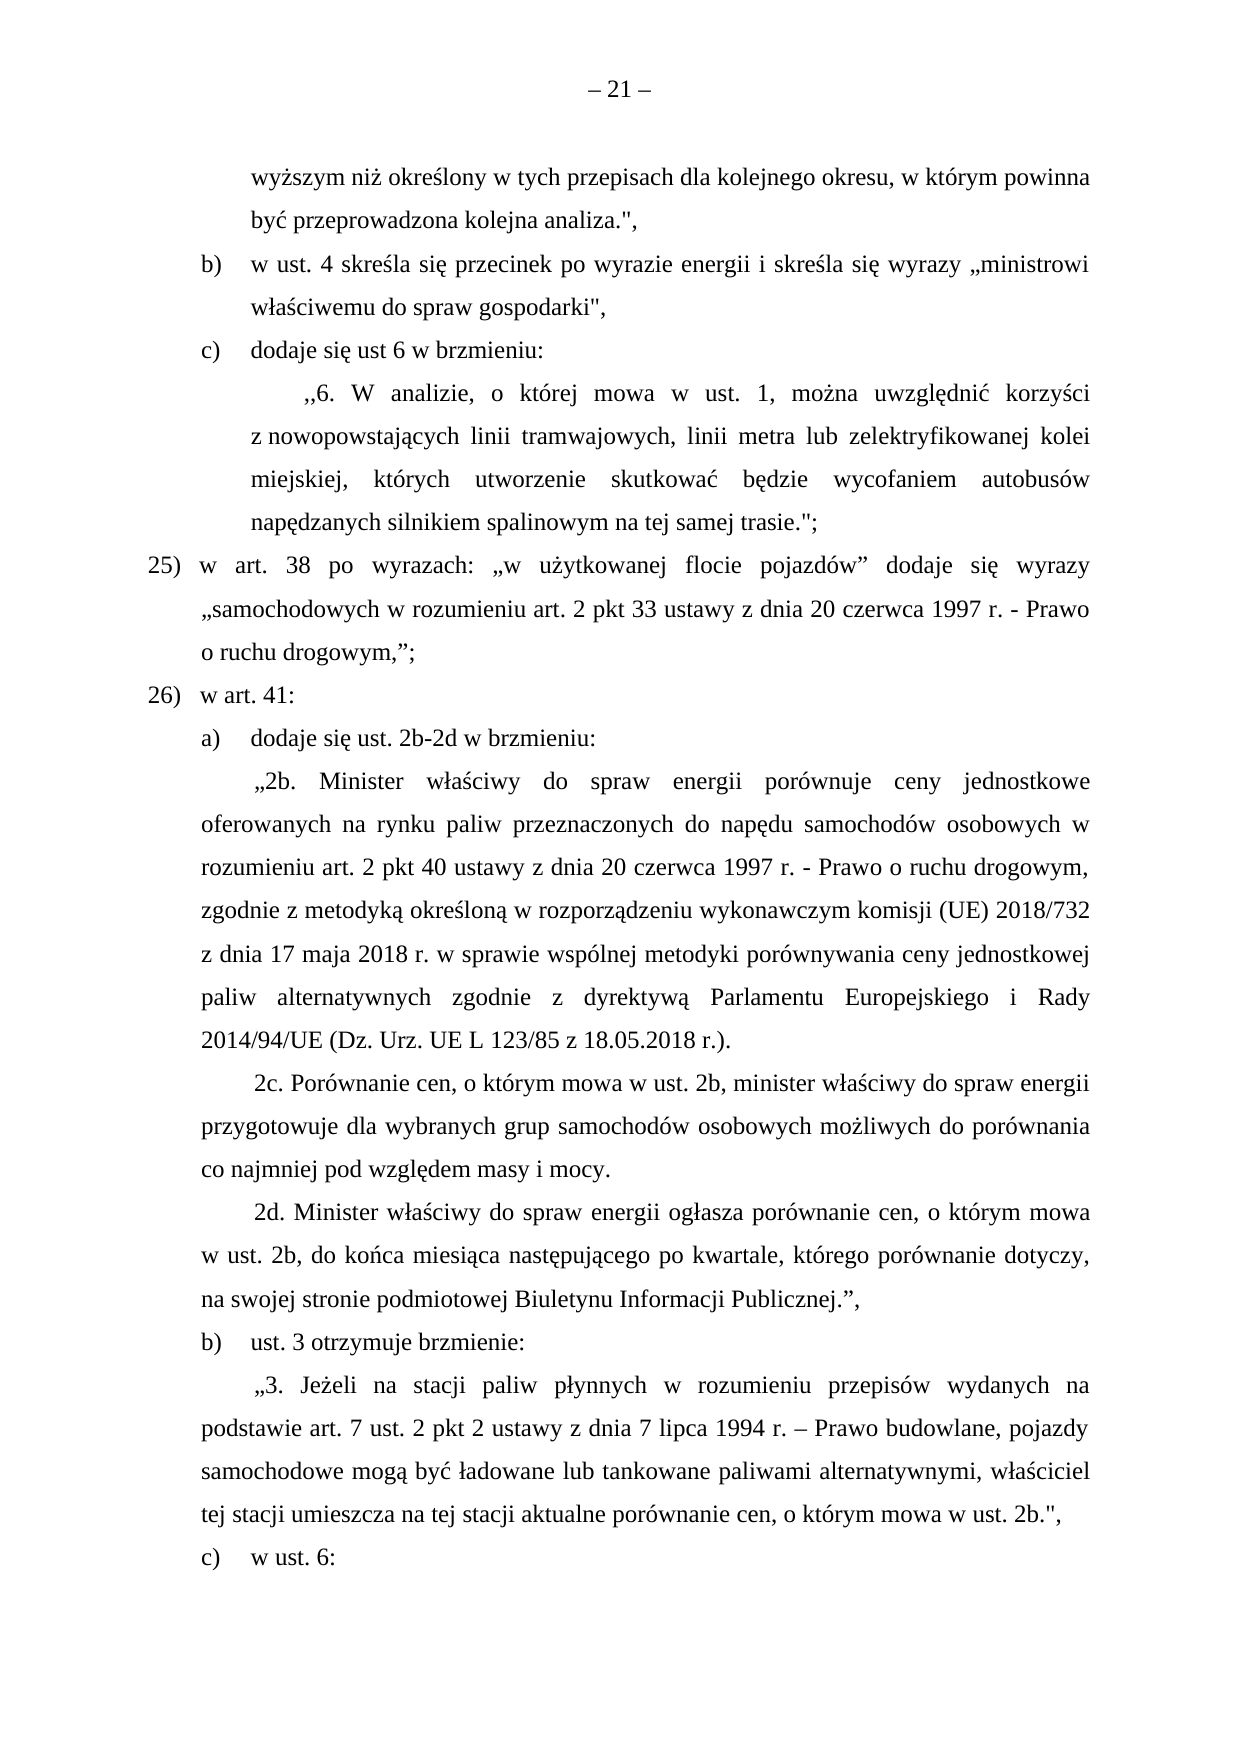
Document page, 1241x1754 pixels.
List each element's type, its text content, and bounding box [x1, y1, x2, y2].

text c) dodaje się ust 6 w brzmieniu: [201, 335, 1091, 364]
text b) ust. 3 otrzymuje brzmienie: [201, 1327, 1091, 1356]
text „3. Jeżeli na stacji paliw płynnych w rozumieniu przepisów wydanych na podstawie art. 7 ust. 2 pkt 2 ustawy z dnia 7 lipca 1994 r. – Prawo budowlane, pojazdy samochodowe mogą być ładowane lub tankowane paliwami alternatywnymi, właściciel tej stacji umieszcza na tej stacji aktualne porównanie cen, o którym mowa w ust. 2b.", [201, 1370, 1091, 1528]
text 2c. Porównanie cen, o którym mowa w ust. 2b, minister właściwy do spraw energii przygotowuje dla wybranych grup samochodów osobowych możliwych do porównania co najmniej pod względem masy i mocy. [201, 1068, 1091, 1183]
text c) w ust. 6: [201, 1542, 1091, 1571]
text 2d. Minister właściwy do spraw energii ogłasza porównanie cen, o którym mowa w ust. 2b, do końca miesiąca następującego po kwartale, którego porównanie dotyczy, na swojej stronie podmiotowej Biuletynu Informacji Publicznej.”, [201, 1197, 1091, 1312]
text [251, 162, 1091, 234]
text 25) w art. 38 po wyrazach: „w użytkowanej flocie pojazdów” dodaje się wyrazy „samochodowych w rozumieniu art. 2 pkt 33 ustawy z dnia 20 czerwca 1997 r. - Prawo o ruchu drogowym,”; [148, 551, 1091, 666]
text „2b. Minister właściwy do spraw energii porównuje ceny jednostkowe oferowanych na rynku paliw przeznaczonych do napędu samochodów osobowych w rozumieniu art. 2 pkt 40 ustawy z dnia 20 czerwca 1997 r. - Prawo o ruchu drogowym, zgodnie z metodyką określoną w rozporządzeniu wykonawczym komisji (UE) 2018/732 z dnia 17 maja 2018 r. w sprawie wspólnej metodyki porównywania ceny jednostkowej paliw alternatywnych zgodnie z dyrektywą Parlamentu Europejskiego i Rady 2014/94/UE (Dz. Urz. UE L 123/85 z 18.05.2018 r.). [201, 766, 1091, 1054]
text a) dodaje się ust. 2b-2d w brzmieniu: [201, 723, 1091, 752]
text ,,6. W analizie, o której mowa w ust. 1, można uwzględnić korzyści z nowopowstających linii tramwajowych, linii metra lub zelektryfikowanej kolei miejskiej, których utworzenie skutkować będzie wycofaniem autobusów napędzanych silnikiem spalinowym na tej samej trasie."; [251, 378, 1091, 536]
text 26) w art. 41: [148, 680, 1091, 709]
text b) w ust. 4 skreśla się przecinek po wyrazie energii i skreśla się wyrazy „ministrowi właściwemu do spraw gospodarki", [201, 249, 1091, 321]
